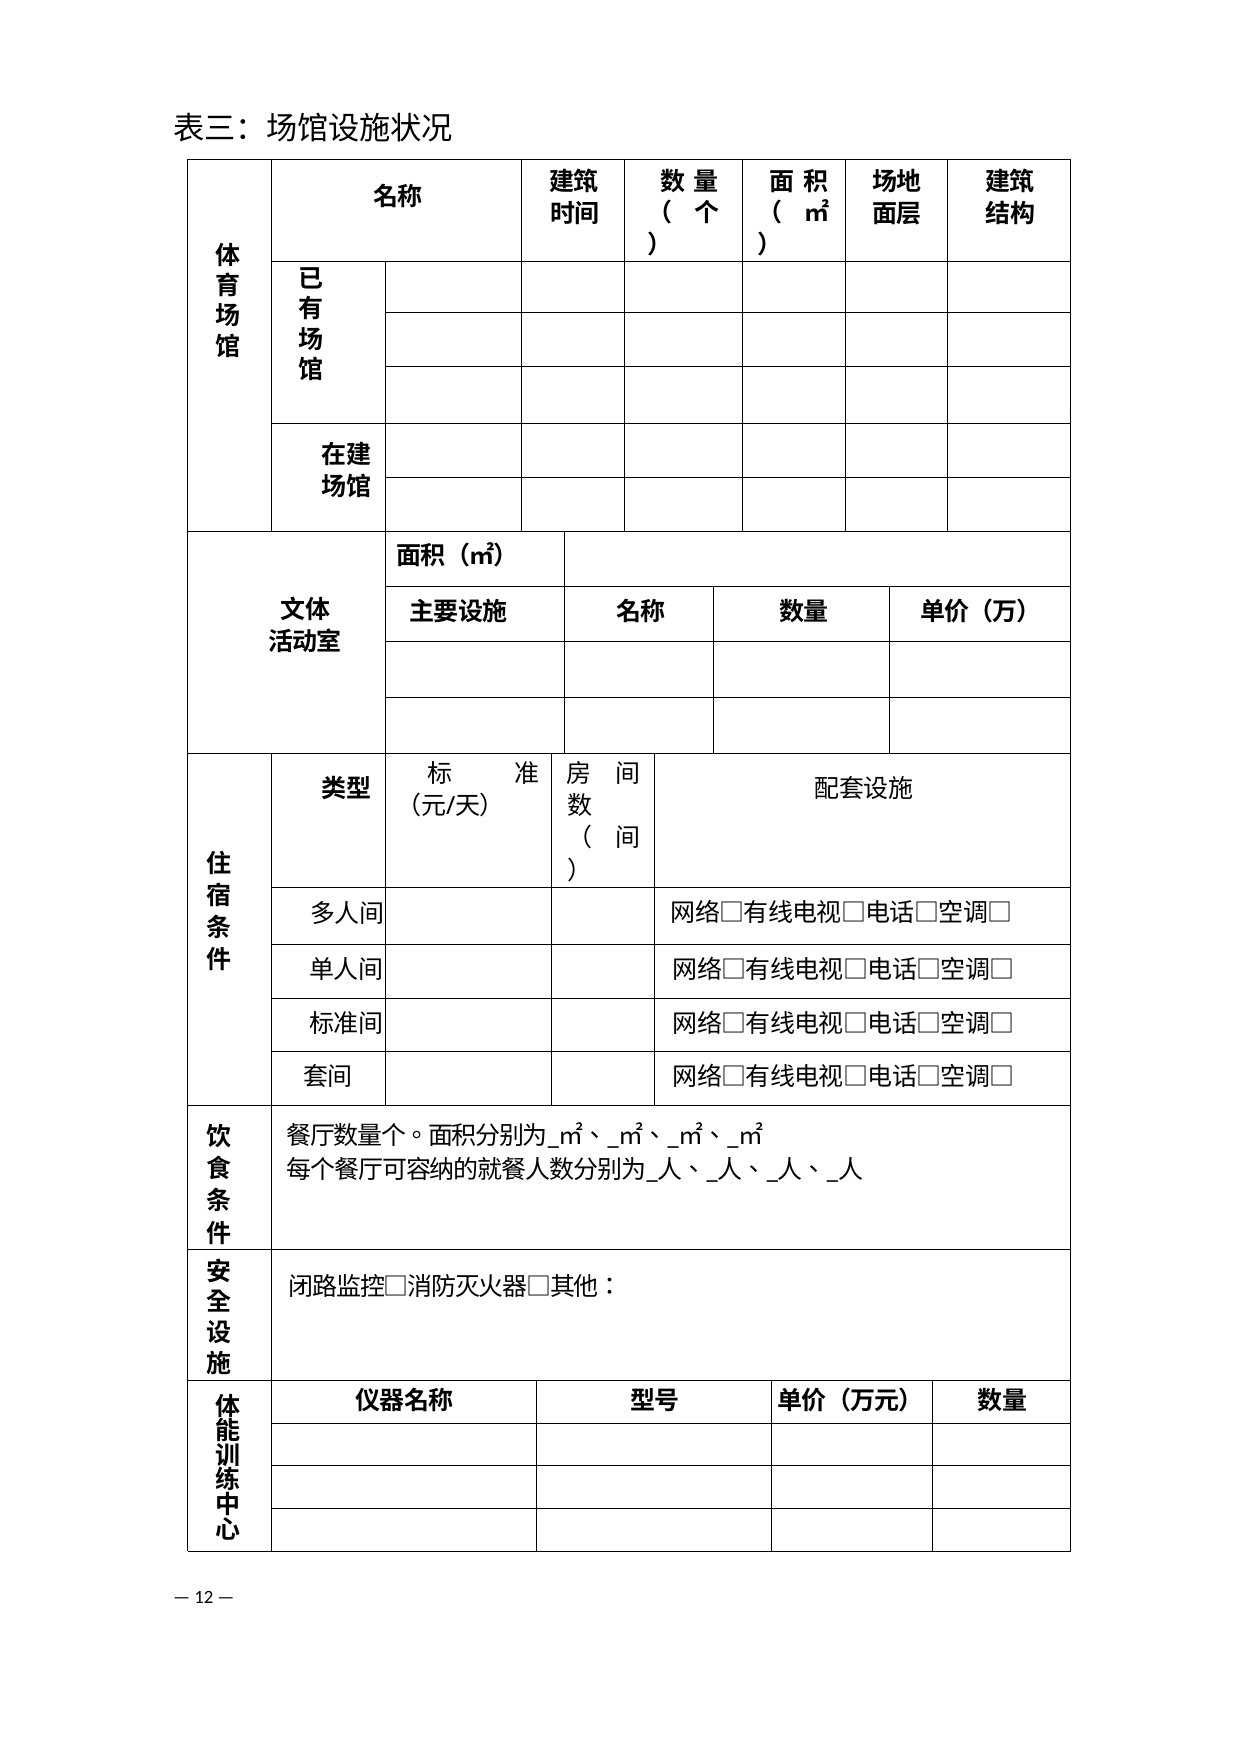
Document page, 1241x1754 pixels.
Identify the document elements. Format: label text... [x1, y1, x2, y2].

table_cell [537, 1509, 771, 1551]
table_cell 数量 [714, 587, 889, 641]
table_cell [272, 1509, 536, 1551]
table_cell [846, 313, 947, 366]
table_cell [552, 999, 654, 1051]
table_cell 饮食条件 [188, 1106, 271, 1249]
table_cell 仪器名称 [272, 1381, 536, 1423]
table_cell [625, 262, 742, 312]
table_cell [948, 262, 1070, 312]
table_cell 网络□有线电视□电话□空调□ [655, 888, 1070, 943]
table_cell 面积（㎡） [386, 532, 564, 586]
table_cell [386, 478, 521, 531]
table_cell 标准间 [272, 999, 385, 1051]
table_cell 型号 [537, 1381, 771, 1423]
table_cell 安全设施 [188, 1250, 271, 1380]
table_cell 在建 场馆 [272, 424, 385, 531]
table_cell [933, 1509, 1070, 1551]
table_cell [948, 424, 1070, 476]
table_header 场地 面层 [846, 160, 947, 261]
table_cell 体能训练中心 [188, 1381, 271, 1551]
table_cell [552, 1052, 654, 1105]
table_cell 房间数（间） [552, 754, 654, 886]
table_cell [714, 698, 889, 753]
table_cell [772, 1509, 932, 1551]
table_cell [522, 262, 624, 312]
table_cell [743, 478, 845, 531]
table_cell 数量 [933, 1381, 1070, 1423]
table_cell [948, 367, 1070, 423]
table_cell [625, 424, 742, 476]
table_cell [386, 262, 521, 312]
table_cell [772, 1466, 932, 1508]
table_header 体育场馆 [188, 160, 271, 531]
table_header 建筑 时间 [522, 160, 624, 261]
table_cell 网络□有线电视□电话□空调□ [655, 945, 1070, 998]
table_cell [846, 478, 947, 531]
table_cell [948, 313, 1070, 366]
table_cell [714, 642, 889, 697]
table_cell [386, 698, 564, 753]
table_cell [625, 313, 742, 366]
table_cell [846, 367, 947, 423]
table_cell 主要设施 [386, 587, 564, 641]
table_cell [552, 888, 654, 943]
table_cell [743, 313, 845, 366]
table_header 名称 [272, 160, 521, 261]
table_cell [386, 367, 521, 423]
table_cell [386, 424, 521, 476]
table_cell [948, 478, 1070, 531]
table_cell [846, 424, 947, 476]
table_cell 多人间 [272, 888, 385, 943]
table_cell [743, 262, 845, 312]
table_cell 单价（万） [890, 587, 1070, 641]
table_cell [386, 313, 521, 366]
table_cell 套间 [272, 1052, 385, 1105]
table_cell 住宿条件 [188, 754, 271, 1105]
table_cell [386, 888, 551, 943]
table_cell [537, 1466, 771, 1508]
table_cell 网络□有线电视□电话□空调□ [655, 1052, 1070, 1105]
table_cell [565, 532, 1070, 586]
table_header 面积（㎡） [743, 160, 845, 261]
table_cell 单人间 [272, 945, 385, 998]
table_cell 餐厅数量个。面积分别为_㎡、_㎡、_㎡、_㎡ 每个餐厅可容纳的就餐人数分别为_人、_人、_人、_人 [272, 1106, 1070, 1249]
table_cell [565, 698, 713, 753]
table_cell [522, 367, 624, 423]
table_header 数量（个） [625, 160, 742, 261]
table_cell [537, 1424, 771, 1465]
text 表三：场馆设施状况 [173, 106, 1093, 147]
table_cell [933, 1466, 1070, 1508]
table_cell [552, 945, 654, 998]
table_cell [772, 1424, 932, 1465]
table_cell [272, 1424, 536, 1465]
table_cell [272, 1466, 536, 1508]
table_cell 闭路监控□消防灭火器□其他： [272, 1250, 1070, 1380]
table_cell 网络□有线电视□电话□空调□ [655, 999, 1070, 1051]
table_cell 已有场馆 [272, 262, 385, 423]
table_cell [522, 313, 624, 366]
table_cell [625, 367, 742, 423]
table_cell 文体 活动室 [188, 532, 385, 753]
table_cell 标准（元/天） [386, 754, 551, 886]
table_cell 名称 [565, 587, 713, 641]
table_cell 单价（万元） [772, 1381, 932, 1423]
table_cell [743, 367, 845, 423]
table_cell [933, 1424, 1070, 1465]
table_cell [743, 424, 845, 476]
table_cell [522, 478, 624, 531]
table_cell 配套设施 [655, 754, 1070, 886]
table_cell [625, 478, 742, 531]
table_cell [386, 642, 564, 697]
table_cell [522, 424, 624, 476]
table_header 建筑 结构 [948, 160, 1070, 261]
table_cell [386, 1052, 551, 1105]
table_cell [890, 642, 1070, 697]
table_cell [890, 698, 1070, 753]
table_cell [565, 642, 713, 697]
table_cell [846, 262, 947, 312]
table_cell 类型 [272, 754, 385, 886]
table_cell [386, 945, 551, 998]
table_cell [386, 999, 551, 1051]
